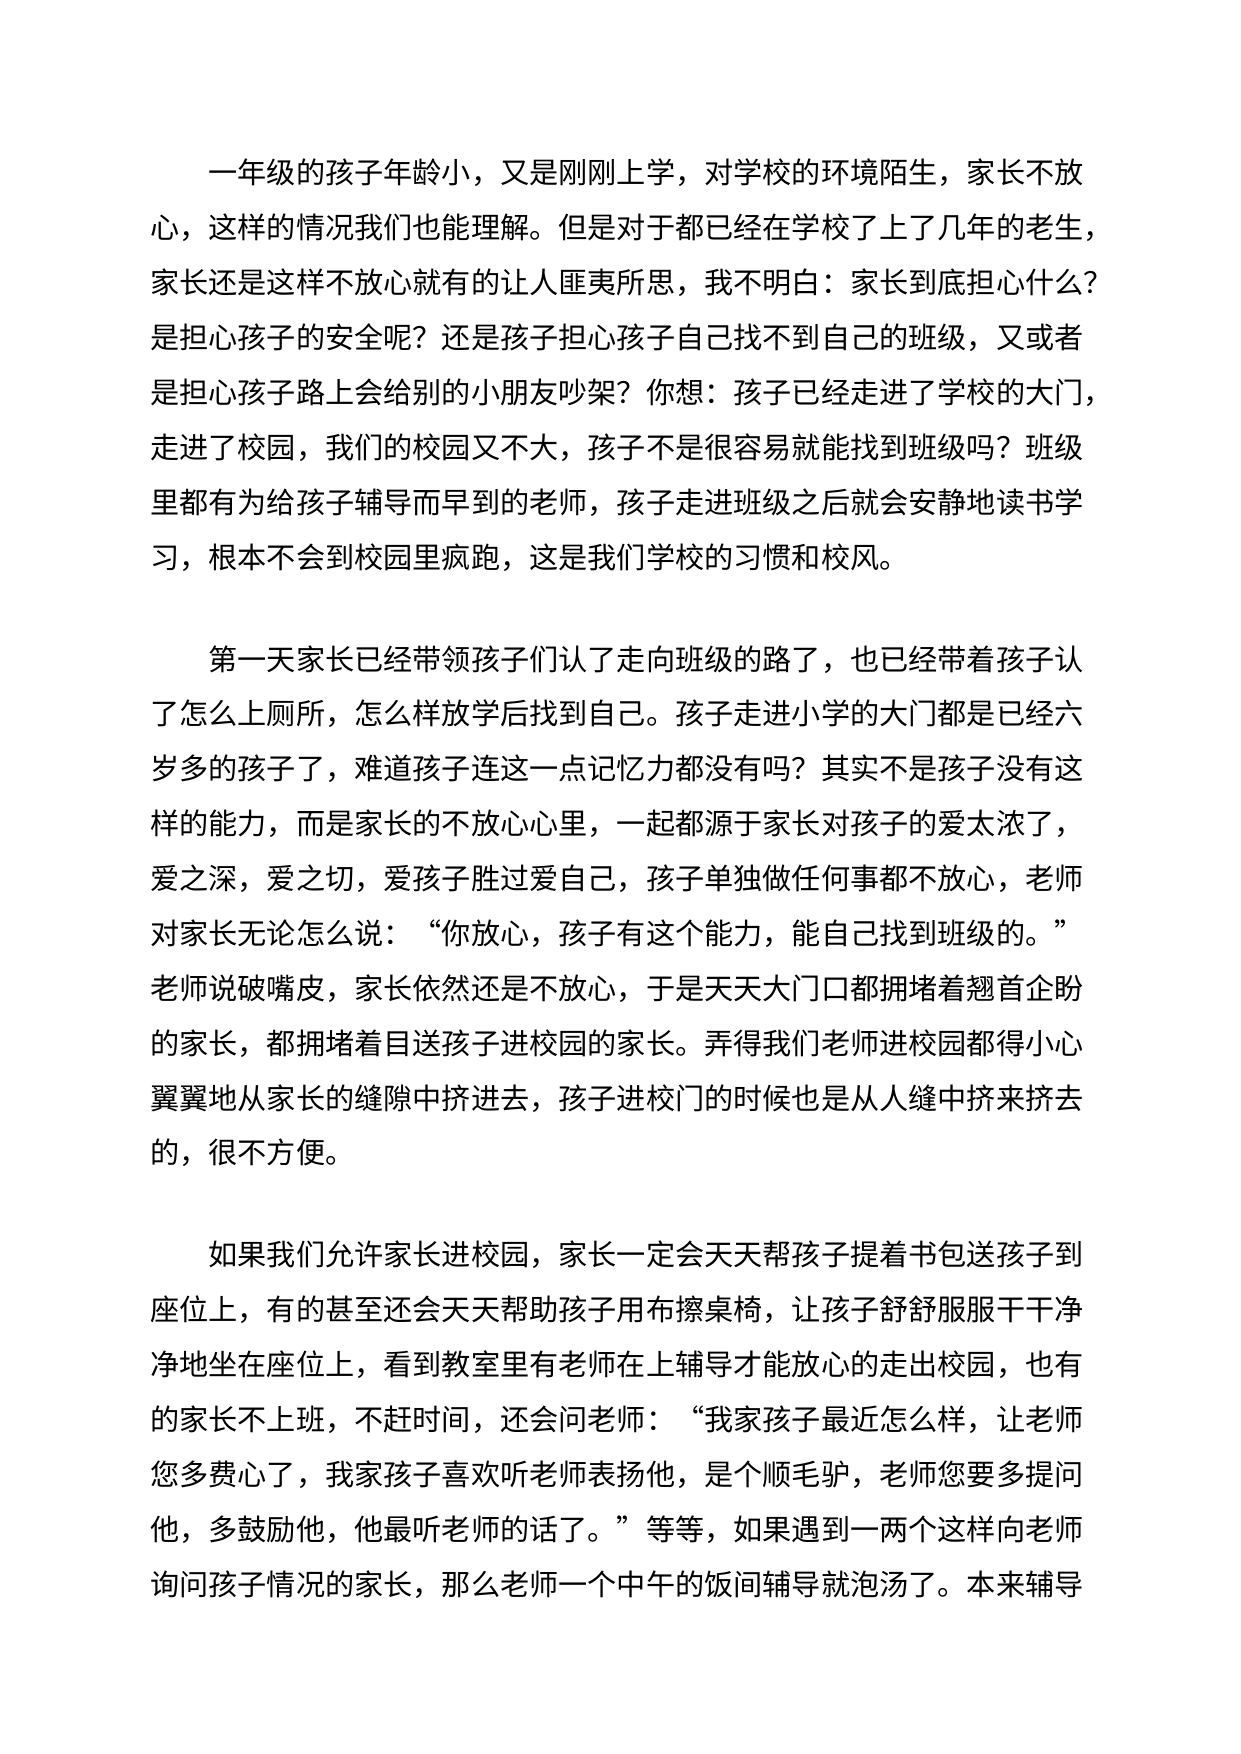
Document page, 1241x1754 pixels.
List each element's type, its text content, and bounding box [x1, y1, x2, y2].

text 一年级的孩子年龄小，又是刚刚上学，对学校的环境陌生，家长不放心，这样的情况我们也能理解。但是对于都已经在学校了上了几年的老生，家长还是这样不放心就有的让人匪夷所思，我不明白：家长到底担心什么？是担心孩子的安全呢？还是孩子担心孩子自己找不到自己的班级，又或者是担心孩子路上会给别的小朋友吵架？你想：孩子已经走进了学校的大门，走进了校园，我们的校园又不大，孩子不是很容易就能找到班级吗？班级里都有为给孩子辅导而早到的老师，孩子走进班级之后就会安静地读书学习，根本不会到校园里疯跑，这是我们学校的习惯和校风。 [150, 150, 1090, 577]
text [150, 1232, 1090, 1603]
text 第一天家长已经带领孩子们认了走向班级的路了，也已经带着孩子认了怎么上厕所，怎么样放学后找到自己。孩子走进小学的大门都是已经六岁多的孩子了，难道孩子连这一点记忆力都没有吗？其实不是孩子没有这样的能力，而是家长的不放心心里，一起都源于家长对孩子的爱太浓了，爱之深，爱之切，爱孩子胜过爱自己，孩子单独做任何事都不放心，老师对家长无论怎么说：“你放心，孩子有这个能力，能自己找到班级的。”老师说破嘴皮，家长依然还是不放心，于是天天大门口都拥堵着翘首企盼的家长，都拥堵着目送孩子进校园的家长。弄得我们老师进校园都得小心翼翼地从家长的缝隙中挤进去，孩子进校门的时候也是从人缝中挤来挤去的，很不方便。 [150, 636, 1090, 1172]
